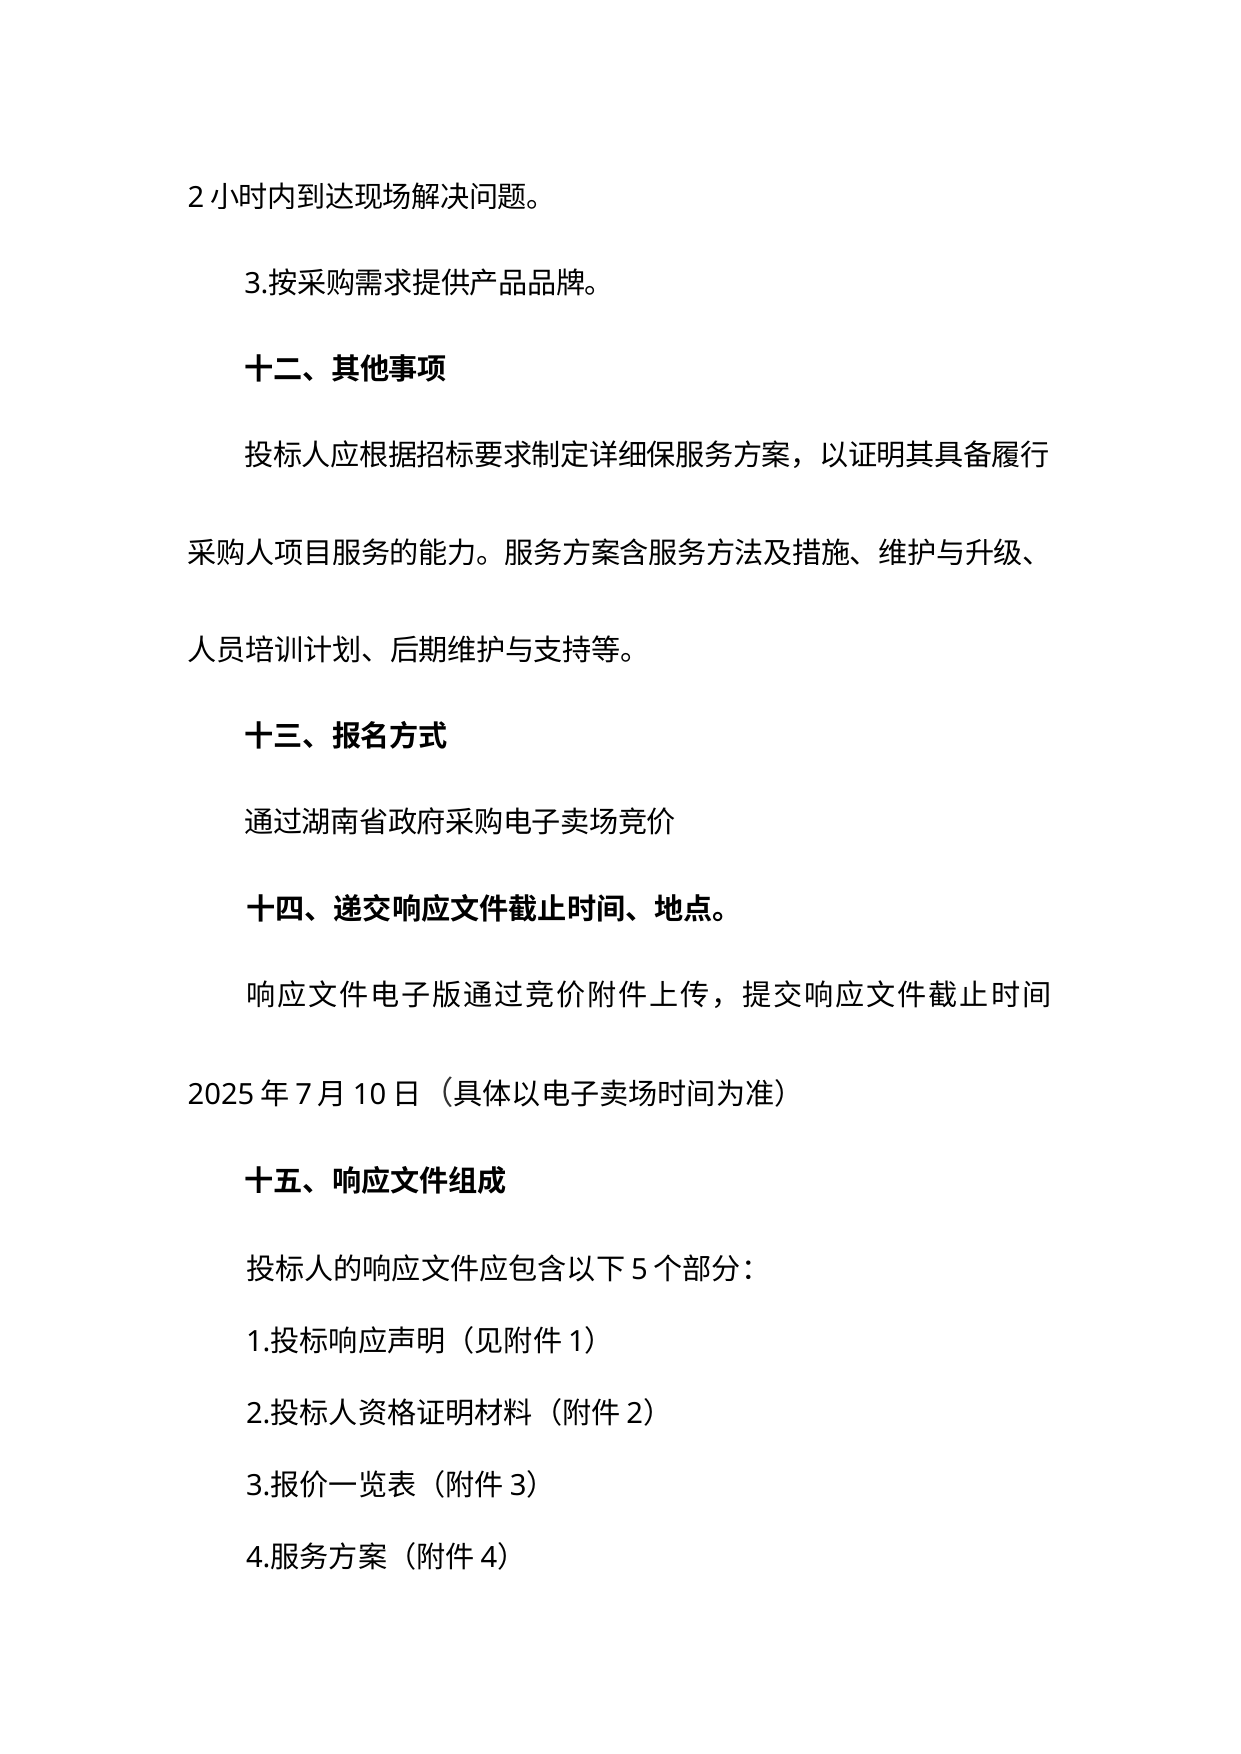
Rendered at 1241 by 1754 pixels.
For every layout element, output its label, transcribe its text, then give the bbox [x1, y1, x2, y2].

text 投标人应根据招标要求制定详细保服务方案，以证明其具备履行采购人项目服务的能力。服务方案含服务方法及措施、维护与升级、人员培训计划、后期维护与支持等。 [187, 420, 1053, 680]
text 4.服务方案（附件4） [187, 1519, 1053, 1579]
text 响应文件电子版通过竞价附件上传，提交响应文件截止时间2025年7月10日（具体以电子卖场时间为准） [187, 960, 1053, 1122]
text 3.按采购需求提供产品品牌。 [187, 248, 1053, 313]
text 十四、递交响应文件截止时间、地点。 [187, 874, 1053, 939]
text 十三、报名方式 [187, 702, 1053, 767]
text 十二、其他事项 [187, 334, 1053, 399]
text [187, 162, 1053, 227]
text 1.投标响应声明（见附件1） [187, 1304, 1053, 1363]
text 投标人的响应文件应包含以下5个部分： [187, 1232, 1053, 1291]
text 十五、响应文件组成 [187, 1146, 1053, 1211]
text 2.投标人资格证明材料（附件2） [187, 1376, 1053, 1435]
text 3.报价一览表（附件3） [187, 1448, 1053, 1507]
text 通过湖南省政府采购电子卖场竞价 [187, 788, 1053, 853]
